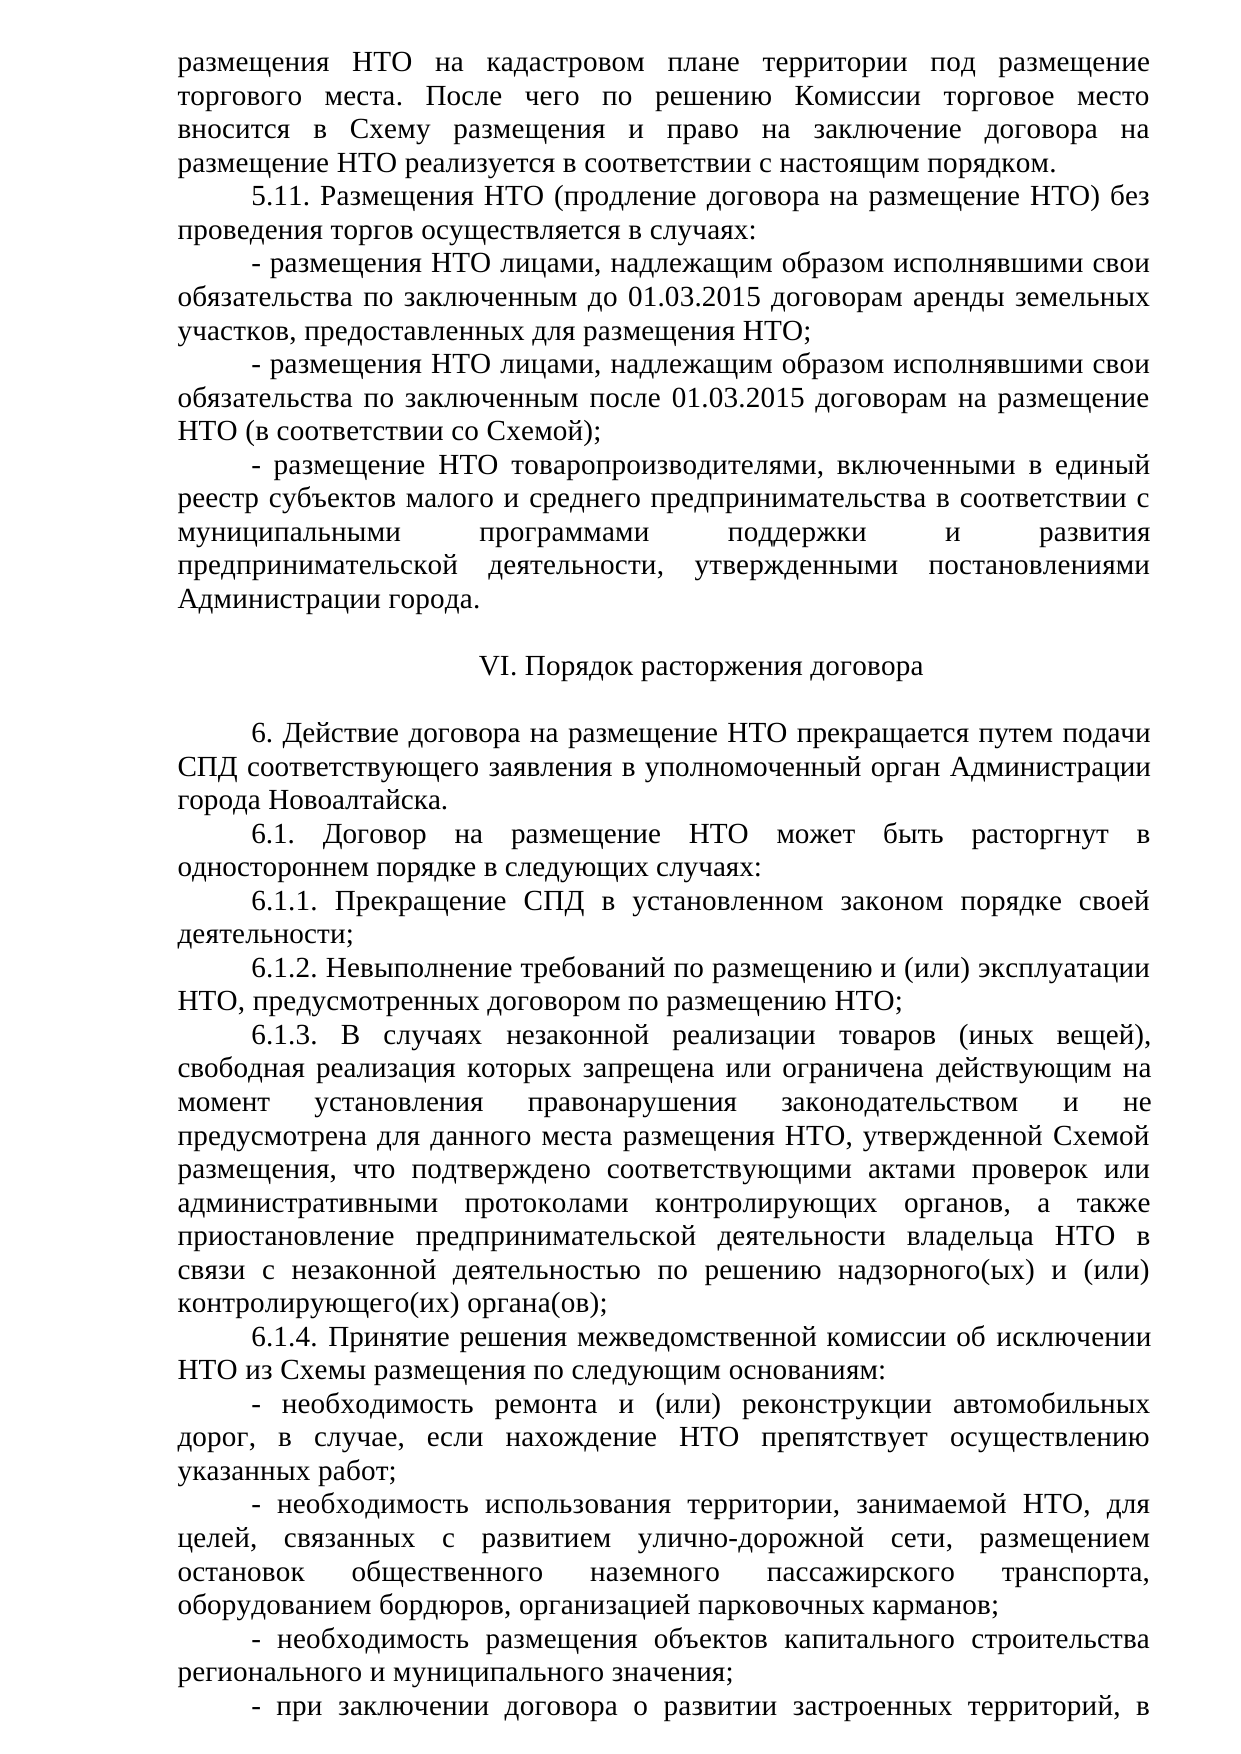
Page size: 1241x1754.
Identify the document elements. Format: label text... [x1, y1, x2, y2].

text 6.1.3. В случаях незаконной реализации товаров (иных вещей), свободная реализация которых запрещена или ограничена действующим на момент установления правонарушения законодательством и не предусмотрена для данного места размещения НТО, утвержденной Схемой размещения, что подтверждено соответствующими актами проверок или административными протоколами контролирующих органов, а также приостановление предпринимательской деятельности владельца НТО в связи с незаконной деятельностью по решению надзорного(ых) и (или) контролирующего(их) органа(ов); [177, 1017, 1152, 1319]
text - размещения НТО лицами, надлежащим образом исполнявшими свои обязательства по заключенным до 01.03.2015 договорам аренды земельных участков, предоставленных для размещения НТО; [177, 246, 1152, 346]
text - размещение НТО товаропроизводителями, включенными в единый реестр субъектов малого и среднего предпринимательства в соответствии с муниципальными программами поддержки и развития предпринимательской деятельности, утвержденными постановлениями Администрации города. [177, 447, 1152, 614]
text - необходимость размещения объектов капитального строительства регионального и муниципального значения; [177, 1621, 1152, 1688]
text 6. Действие договора на размещение НТО прекращается путем подачи СПД соответствующего заявления в уполномоченный орган Администрации города Новоалтайска. [177, 715, 1152, 816]
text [177, 1688, 1152, 1721]
text - размещения НТО лицами, надлежащим образом исполнявшими свои обязательства по заключенным после 01.03.2015 договорам на размещение НТО (в соответствии со Схемой); [177, 346, 1152, 447]
text 6.1. Договор на размещение НТО может быть расторгнут в одностороннем порядке в следующих случаях: [177, 816, 1152, 883]
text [177, 44, 1152, 178]
text VI. Порядок расторжения договора [177, 648, 1152, 682]
text 6.1.1. Прекращение СПД в установленном законом порядке своей деятельности; [177, 883, 1152, 950]
text 6.1.2. Невыполнение требований по размещению и (или) эксплуатации НТО, предусмотренных договором по размещению НТО; [177, 950, 1152, 1017]
text 5.11. Размещения НТО (продление договора на размещение НТО) без проведения торгов осуществляется в случаях: [177, 178, 1152, 246]
text 6.1.4. Принятие решения межведомственной комиссии об исключении НТО из Схемы размещения по следующим основаниям: [177, 1319, 1152, 1386]
text - необходимость ремонта и (или) реконструкции автомобильных дорог, в случае, если нахождение НТО препятствует осуществлению указанных работ; [177, 1386, 1152, 1487]
text - необходимость использования территории, занимаемой НТО, для целей, связанных с развитием улично-дорожной сети, размещением остановок общественного наземного пассажирского транспорта, оборудованием бордюров, организацией парковочных карманов; [177, 1487, 1152, 1621]
